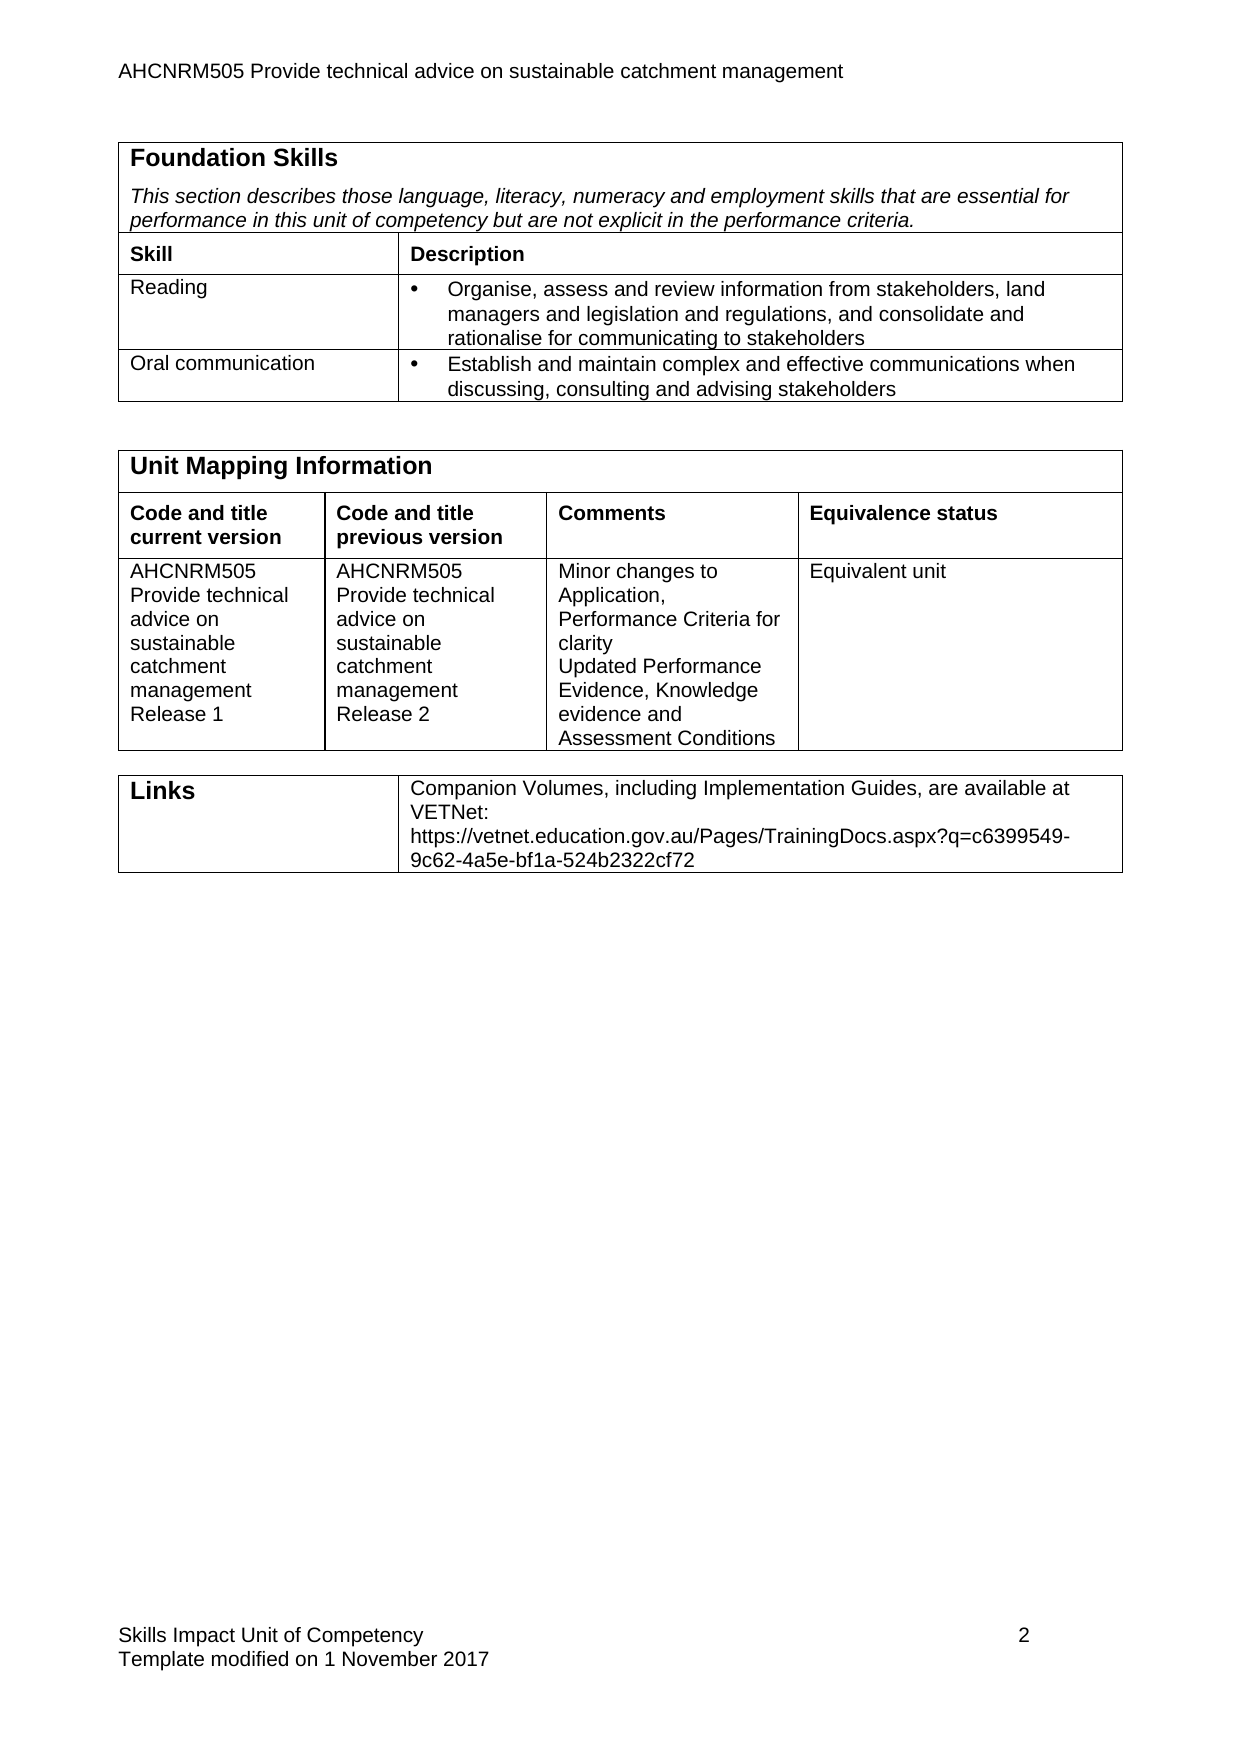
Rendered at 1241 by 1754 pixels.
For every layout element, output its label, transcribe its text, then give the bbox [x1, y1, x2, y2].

table_cell Establish and maintain complex and effective communications when discussing, consulting and advising stakeholders [399, 350, 1122, 401]
table_header Links [119, 776, 398, 872]
table_cell Code and title current version [119, 493, 324, 557]
table_cell Skill [119, 233, 398, 274]
table_cell Organise, assess and review information from stakeholders, land managers and legislation and regulations, and consolidate and rationalise for communicating to stakeholders [399, 275, 1122, 349]
table_cell Description [399, 233, 1122, 274]
table_cell Minor changes to Application, Performance Criteria for clarity Updated Performance Evidence, Knowledge evidence and Assessment Conditions [547, 559, 798, 750]
table_header Unit Mapping Information [119, 451, 1122, 492]
table_cell AHCNRM505 Provide technical advice on sustainable catchment management Release 2 [326, 559, 546, 750]
table_cell Reading [119, 275, 398, 349]
table_cell Code and title previous version [326, 493, 546, 557]
table_cell Equivalence status [799, 493, 1122, 557]
table_header Foundation Skills This section describes those language, literacy, numeracy and employment skills that are essential for performance in this unit of competency but are not explicit in the performance criteria. [119, 143, 1122, 232]
table_cell Comments [547, 493, 798, 557]
table_cell Equivalent unit [799, 559, 1122, 750]
table_cell AHCNRM505 Provide technical advice on sustainable catchment management Release 1 [119, 559, 324, 750]
table_header Companion Volumes, including Implementation Guides, are available at VETNet: https://vetnet.education.gov.au/Pages/TrainingDocs.aspx?q=c6399549-9c62-4a5e-bf1a-524b2322cf72 [399, 776, 1122, 872]
table_cell Oral communication [119, 350, 398, 401]
